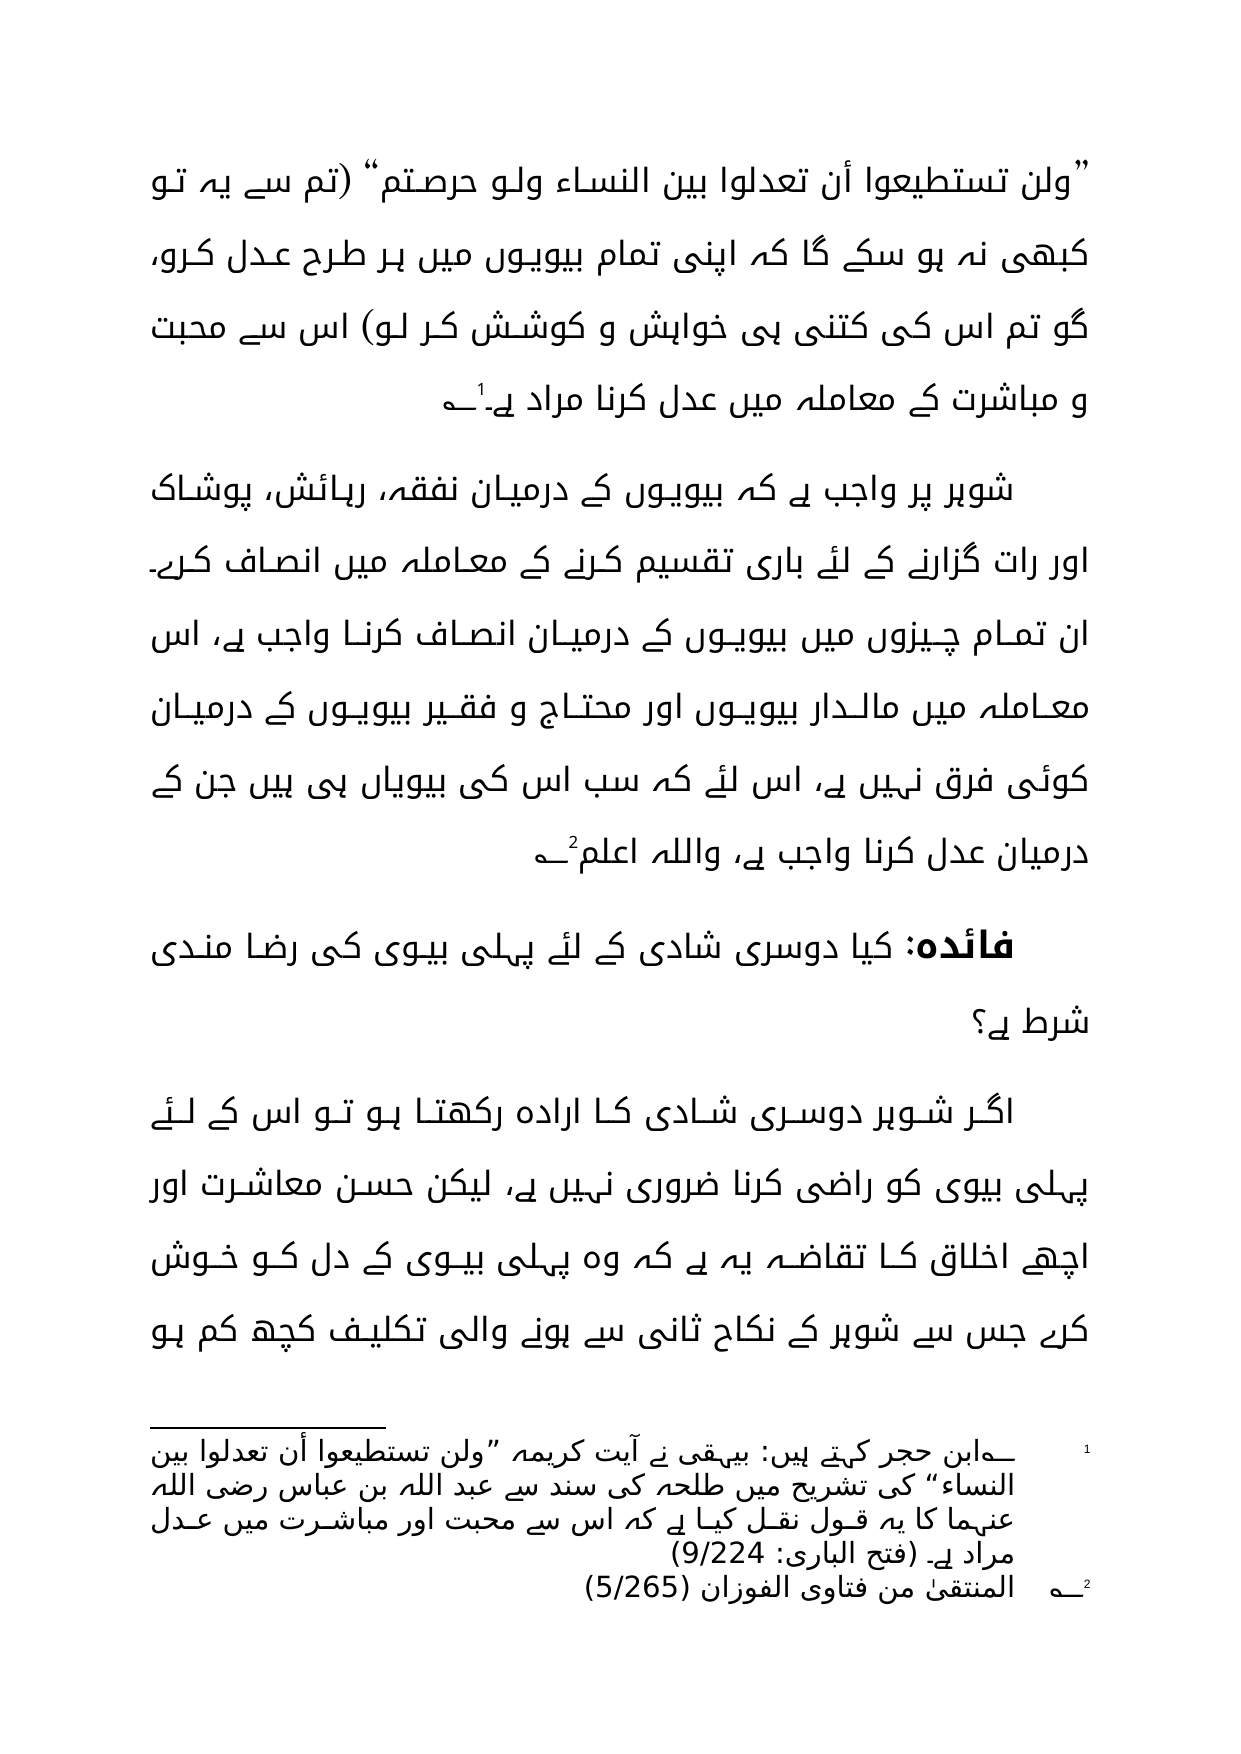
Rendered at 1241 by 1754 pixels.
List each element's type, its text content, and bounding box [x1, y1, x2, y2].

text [150, 150, 1090, 431]
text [150, 1080, 1090, 1362]
text فائدہ: کیا دوسری شادی کے لئے پہلی بیوی کی رضا مندی شرط ہے؟ [150, 910, 1090, 1054]
text شوہر پر واجب ہے کہ بیویوں کے درمیان نفقہ، رہائش، پوشاک اور رات گزارنے کے لئے باری تقسیم کرنے کے معاملہ میں انصاف کرے۔ ان تمام چیزوں میں بیویوں کے درمیان انصاف کرنا واجب ہے، اس معاملہ میں مالدار بیویوں اور محتاج و فقیر بیویوں کے درمیان کوئی فرق نہیں ہے، اس لئے کہ سب اس کی بیویاں ہی ہیں جن کے درمیان عدل کرنا واجب ہے، واللہ اعلم؎ [150, 457, 1090, 884]
